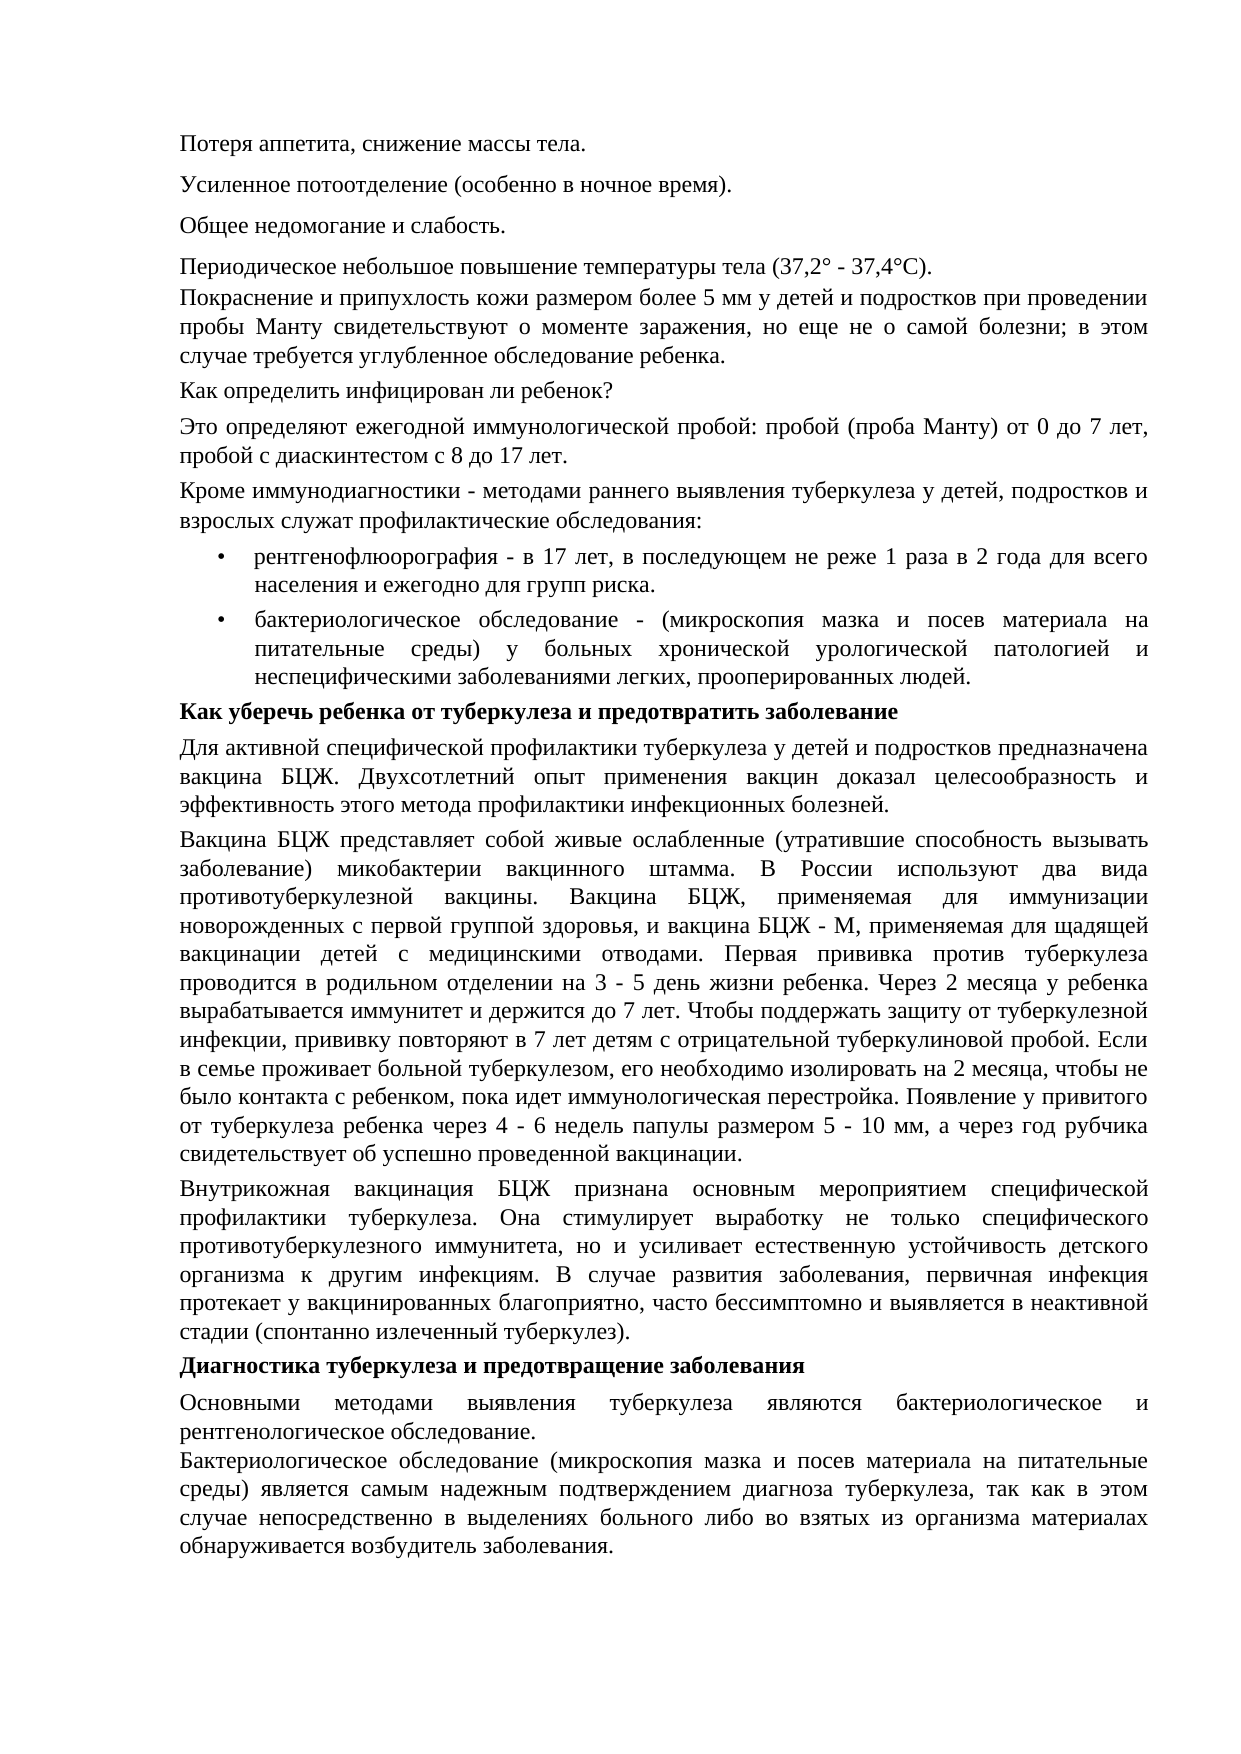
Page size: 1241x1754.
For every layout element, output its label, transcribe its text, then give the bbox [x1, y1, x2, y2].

text Как определить инфицирован ли ребенок? [179, 379, 1152, 403]
text Это определяют ежегодной иммунологической пробой: пробой (проба Манту) от 0 до 7 лет, пробой с диаскинтестом с 8 до 17 лет. [179, 412, 1149, 469]
text Общее недомогание и слабость. [179, 200, 1152, 241]
text Внутрикожная вакцинация БЦЖ признана основным мероприятием специфической профилактики туберкулеза. Она стимулирует выработку не только специфического противотуберкулезного иммунитета, но и усиливает естественную устойчивость детского организма к другим инфекциям. В случае развития заболевания, первичная инфекция протекает у вакцинированных благоприятно, часто бессимптомно и выявляется в неактивной стадии (спонтанно излеченный туберкулез). [179, 1173, 1149, 1345]
text Вакцина БЦЖ представляет собой живые ослабленные (утратившие способность вызывать заболевание) микобактерии вакцинного штамма. В России используют два вида противотуберкулезной вакцины. Вакцина БЦЖ, применяемая для иммунизации новорожденных с первой группой здоровья, и вакцина БЦЖ - М, применяемая для щадящей вакцинации детей с медицинскими отводами. Первая прививка против туберкулеза проводится в родильном отделении на 3 - 5 день жизни ребенка. Через 2 месяца у ребенка вырабатывается иммунитет и держится до 7 лет. Чтобы поддержать защиту от туберкулезной инфекции, прививку повторяют в 7 лет детям с отрицательной туберкулиновой пробой. Если в семье проживает больной туберкулезом, его необходимо изолировать на 2 месяца, чтобы не было контакта с ребенком, пока идет иммунологическая перестройка. Появление у привитого от туберкулеза ребенка через 4 - 6 недель папулы размером 5 - 10 мм, а через год рубчика свидетельствует об успешно проведенной вакцинации. [179, 825, 1149, 1167]
text Как уберечь ребенка от туберкулеза и предотвратить заболевание [179, 700, 1152, 724]
text Диагностика туберкулеза и предотвращение заболевания [179, 1355, 1152, 1379]
list бактериологическое обследование - (микроскопия мазка и посев материала на питательные среды) у больных хронической урологической патологией и неспецифическими заболеваниями легких, прооперированных людей. [217, 605, 1149, 690]
text Основными методами выявления туберкулеза являются бактериологическое и рентгенологическое обследование. [179, 1387, 1149, 1446]
text Потеря аппетита, снижение массы тела. [179, 118, 1152, 159]
text Периодическое небольшое повышение температуры тела (37,2° - 37,4°С). [179, 241, 1152, 282]
text Кроме иммунодиагностики - методами раннего выявления туберкулеза у детей, подростков и взрослых служат профилактические обследования: [179, 475, 1149, 534]
text Усиленное потоотделение (особенно в ночное время). [179, 159, 1152, 200]
text Бактериологическое обследование (микроскопия мазка и посев материала на питательные среды) является самым надежным подтверждением диагноза туберкулеза, так как в этом случае непосредственно в выделениях больного либо во взятых из организма материалах обнаруживается возбудитель заболевания. [179, 1446, 1149, 1560]
text Для активной специфической профилактики туберкулеза у детей и подростков предназначена вакцина БЦЖ. Двухсотлетний опыт применения вакцин доказал целесообразность и эффективность этого метода профилактики инфекционных болезней. [179, 733, 1149, 818]
list рентгенофлюорография - в 17 лет, в последующем не реже 1 раза в 2 года для всего населения и ежегодно для групп риска. [217, 541, 1149, 598]
text Покраснение и припухлость кожи размером более 5 мм у детей и подростков при проведении пробы Манту свидетельствуют о моменте заражения, но еще не о самой болезни; в этом случае требуется углубленное обследование ребенка. [179, 282, 1149, 369]
